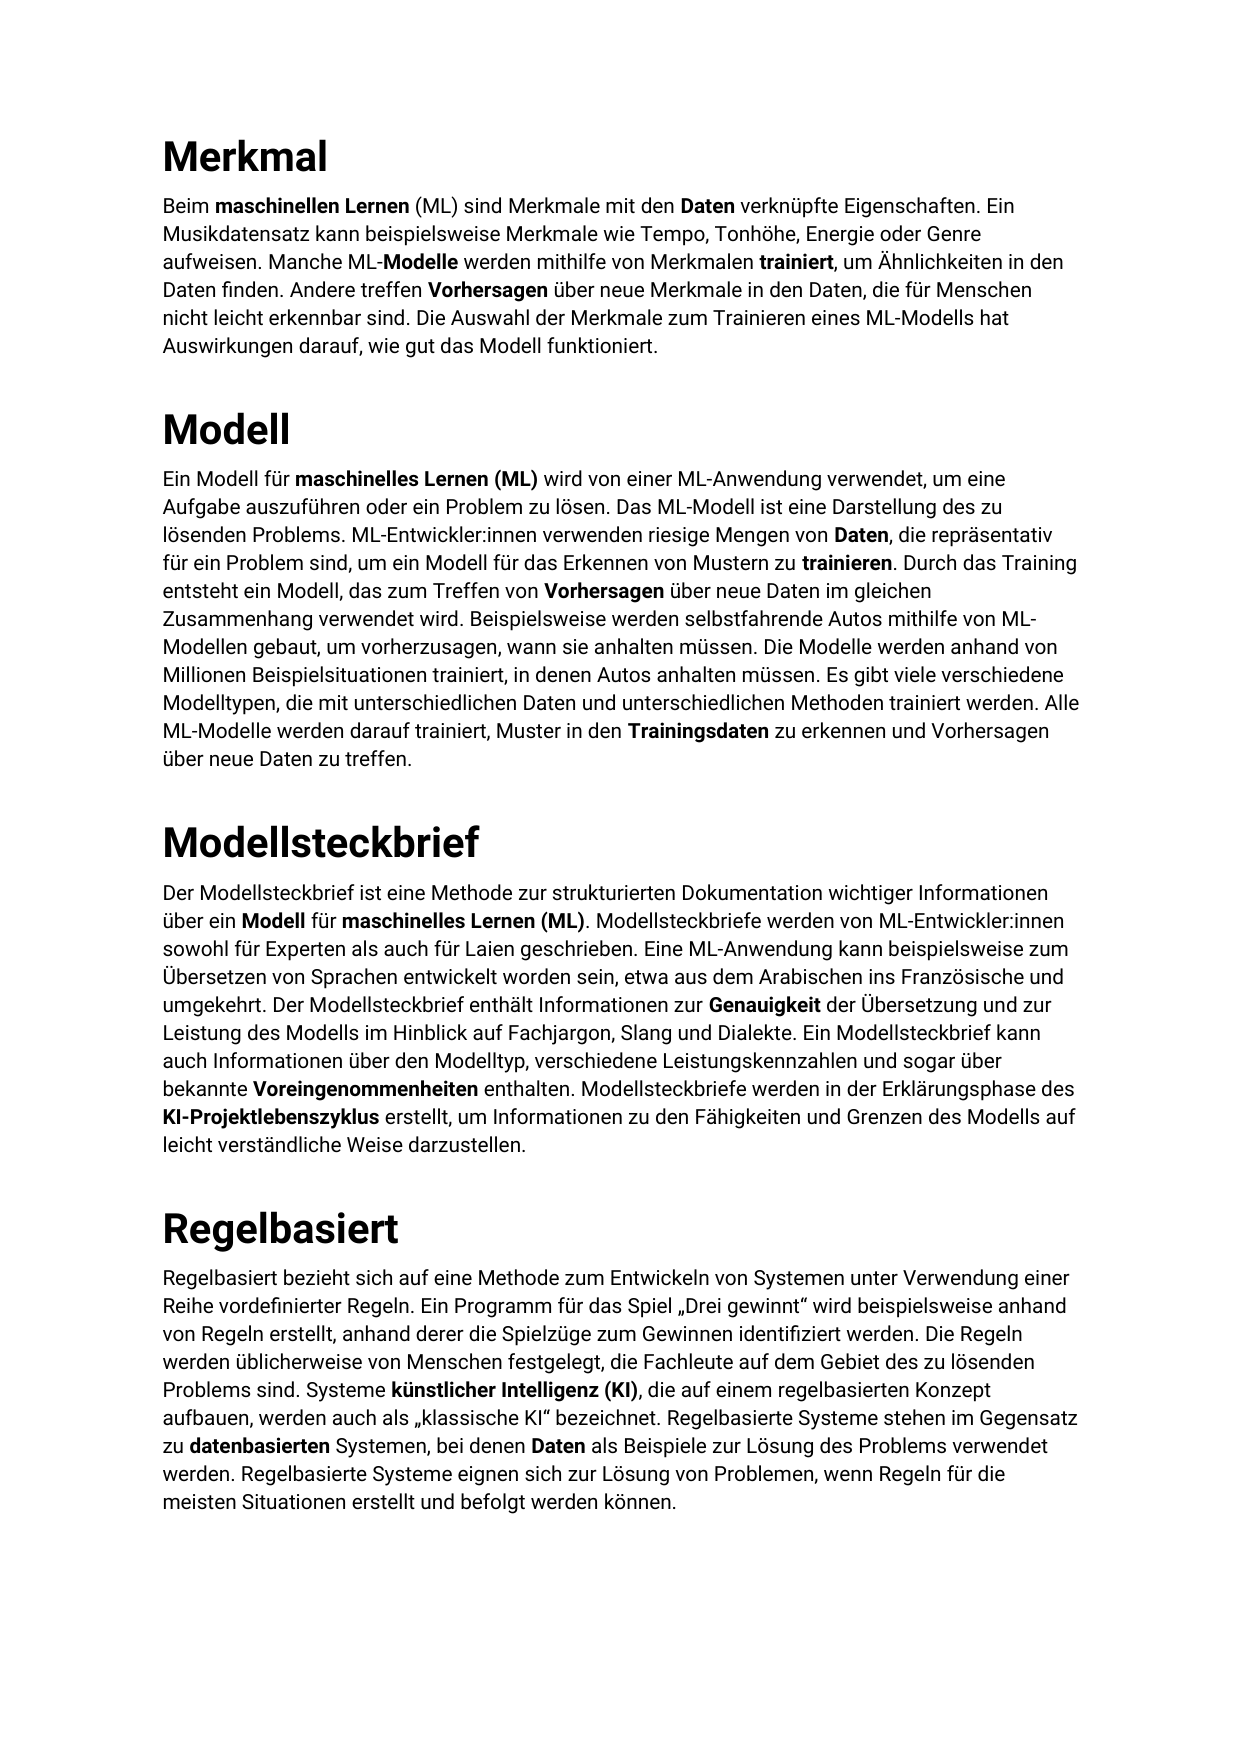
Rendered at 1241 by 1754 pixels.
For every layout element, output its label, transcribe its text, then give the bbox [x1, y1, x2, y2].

table_cell Modell Ein Modell für maschinelles Lernen (ML) wird von einer ML-Anwendung verwendet, um eine Aufgabe auszuführen oder ein Problem zu lösen. Das ML-Modell ist eine Darstellung des zu lösenden Problems. ML-Entwickler:innen verwenden riesige Mengen von Daten, die repräsentativ für ein Problem sind, um ein Modell für das Erkennen von Mustern zu trainieren. Durch das Training entsteht ein Modell, das zum Treffen von Vorhersagen über neue Daten im gleichen Zusammenhang verwendet wird. Beispielsweise werden selbstfahrende Autos mithilfe von ML-Modellen gebaut, um vorherzusagen, wann sie anhalten müssen. Die Modelle werden anhand von Millionen Beispielsituationen trainiert, in denen Autos anhalten müssen. Es gibt viele verschiedene Modelltypen, die mit unterschiedlichen Daten und unterschiedlichen Methoden trainiert werden. Alle ML-Modelle werden darauf trainiert, Muster in den Trainingsdaten zu erkennen und Vorhersagen über neue Daten zu treffen. [152, 364, 1091, 776]
table_cell Regelbasiert Regelbasiert bezieht sich auf eine Methode zum Entwickeln von Systemen unter Verwendung einer Reihe vordefinierter Regeln. Ein Programm für das Spiel „Drei gewinnt“ wird beispielsweise anhand von Regeln erstellt, anhand derer die Spielzüge zum Gewinnen identifiziert werden. Die Regeln werden üblicherweise von Menschen festgelegt, die Fachleute auf dem Gebiet des zu lösenden Problems sind. Systeme künstlicher Intelligenz (KI), die auf einem regelbasierten Konzept aufbauen, werden auch als „klassische KI“ bezeichnet. Regelbasierte Systeme stehen im Gegensatz zu datenbasierten Systemen, bei denen Daten als Beispiele zur Lösung des Problems verwendet werden. Regelbasierte Systeme eignen sich zur Lösung von Problemen, wenn Regeln für die meisten Situationen erstellt und befolgt werden können. [152, 1163, 1091, 1518]
table_cell Merkmal Beim maschinellen Lernen (ML) sind Merkmale mit den Daten verknüpfte Eigenschaften. Ein Musikdatensatz kann beispielsweise Merkmale wie Tempo, Tonhöhe, Energie oder Genre aufweisen. Manche ML-Modelle werden mithilfe von Merkmalen trainiert, um Ähnlichkeiten in den Daten finden. Andere treffen Vorhersagen über neue Merkmale in den Daten, die für Menschen nicht leicht erkennbar sind. Die Auswahl der Merkmale zum Trainieren eines ML-Modells hat Auswirkungen darauf, wie gut das Modell funktioniert. [152, 91, 1091, 362]
table_cell Modellsteckbrief Der Modellsteckbrief ist eine Methode zur strukturierten Dokumentation wichtiger Informationen über ein Modell für maschinelles Lernen (ML). Modellsteckbriefe werden von ML-Entwickler:innen sowohl für Experten als auch für Laien geschrieben. Eine ML-Anwendung kann beispielsweise zum Übersetzen von Sprachen entwickelt worden sein, etwa aus dem Arabischen ins Französische und umgekehrt. Der Modellsteckbrief enthält Informationen zur Genauigkeit der Übersetzung und zur Leistung des Modells im Hinblick auf Fachjargon, Slang und Dialekte. Ein Modellsteckbrief kann auch Informationen über den Modelltyp, verschiedene Leistungskennzahlen und sogar über bekannte Voreingenommenheiten enthalten. Modellsteckbriefe werden in der Erklärungsphase des KI-Projektlebenszyklus erstellt, um Informationen zu den Fähigkeiten und Grenzen des Modells auf leicht verständliche Weise darzustellen. [152, 778, 1091, 1161]
